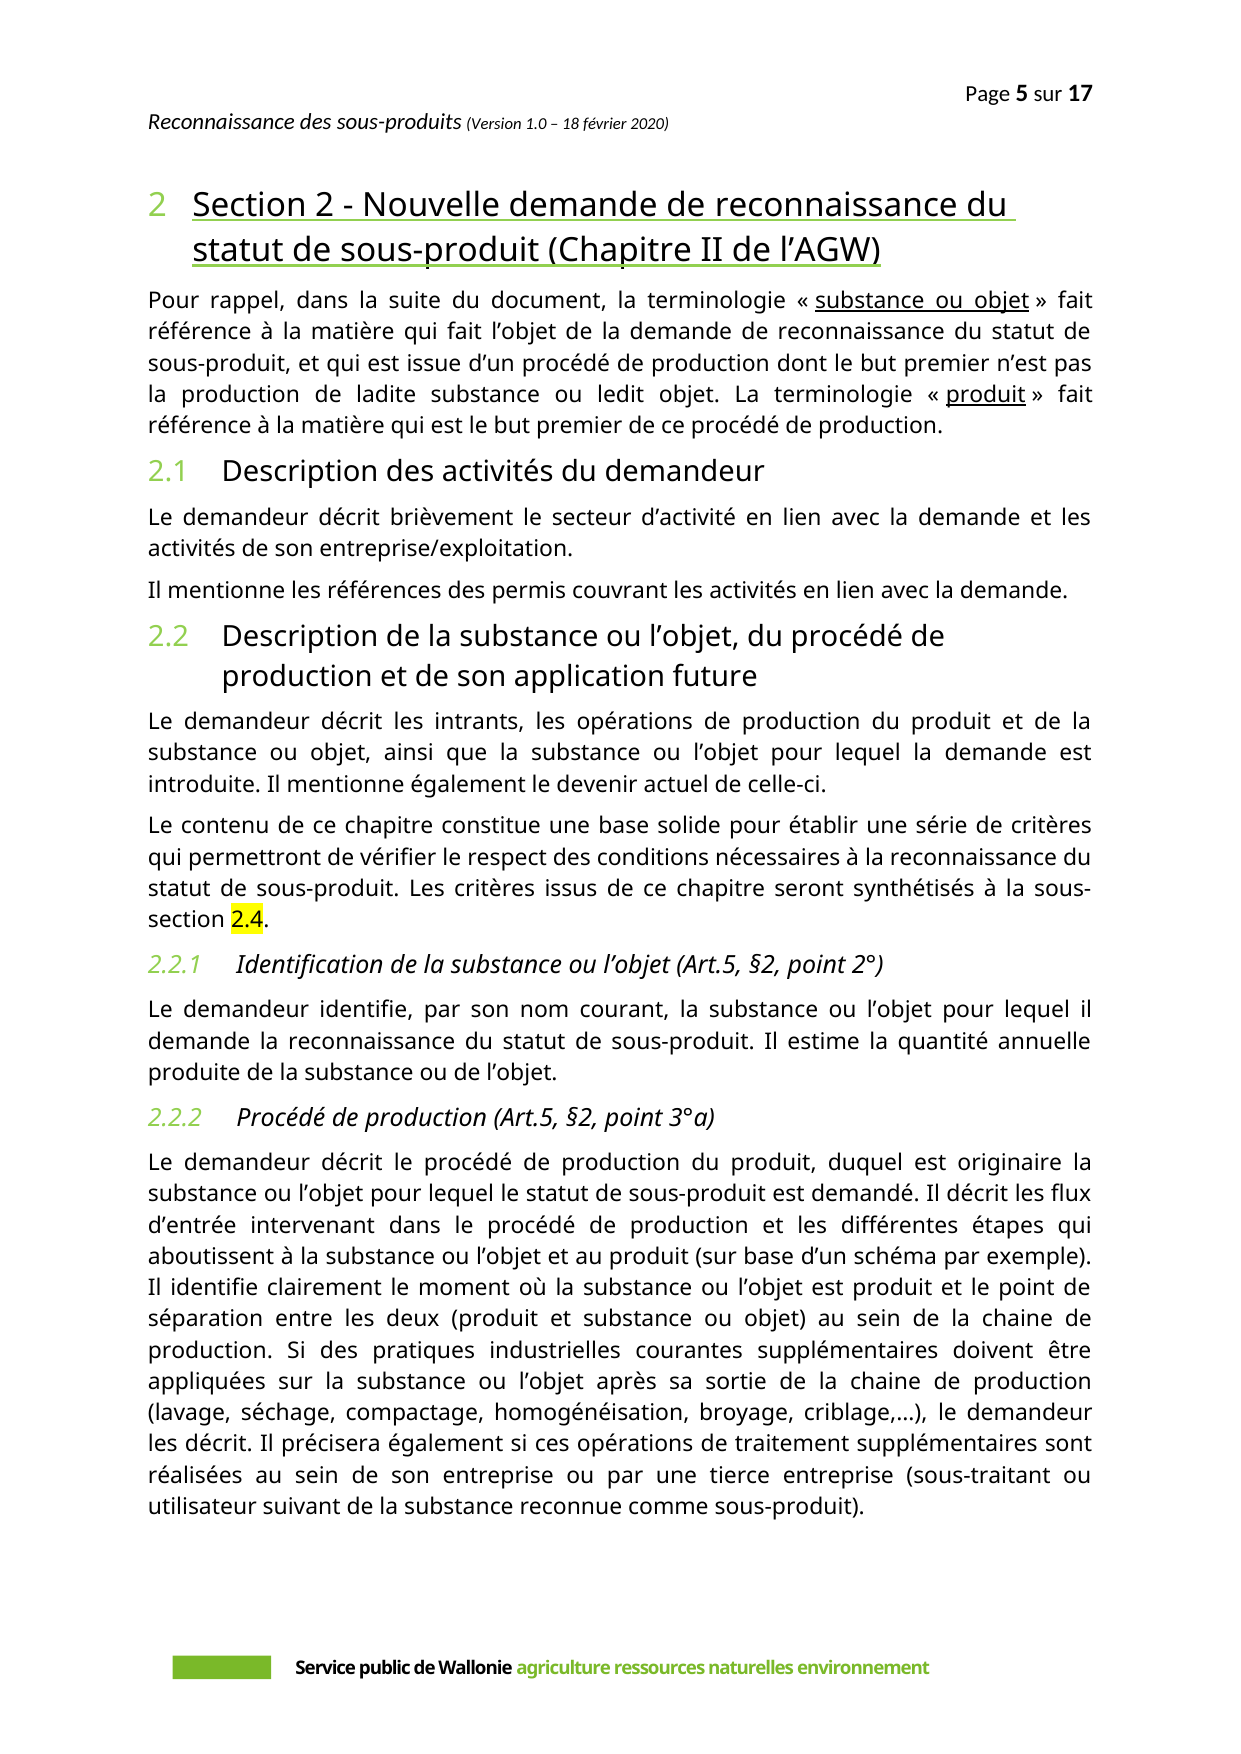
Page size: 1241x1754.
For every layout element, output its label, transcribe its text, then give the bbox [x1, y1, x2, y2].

text Le demandeur décrit brièvement le secteur d’activité en lien avec la demande et les activités de son entreprise/exploitation. [148, 501, 1093, 563]
text Le demandeur identifie, par son nom courant, la substance ou l’objet pour lequel il demande la reconnaissance du statut de sous-produit. Il estime la quantité annuelle produite de la substance ou de l’objet. [148, 993, 1093, 1087]
subtitle Section 2 - Nouvelle demande de reconnaissance du statut de sous-produit (Chapitre II de l’AGW) [148, 181, 1093, 271]
subtitle Identification de la substance ou l’objet (Art.5, §2, point 2°) [148, 947, 1093, 981]
text Le demandeur décrit le procédé de production du produit, duquel est originaire la substance ou l’objet pour lequel le statut de sous-produit est demandé. Il décrit les flux d’entrée intervenant dans le procédé de production et les différentes étapes qui aboutissent à la substance ou l’objet et au produit (sur base d’un schéma par exemple). Il identifie clairement le moment où la substance ou l’objet est produit et le point de séparation entre les deux (produit et substance ou objet) au sein de la chaine de production. Si des pratiques industrielles courantes supplémentaires doivent être appliquées sur la substance ou l’objet après sa sortie de la chaine de production (lavage, séchage, compactage, homogénéisation, broyage, criblage,…), le demandeur les décrit. Il précisera également si ces opérations de traitement supplémentaires sont réalisées au sein de son entreprise ou par une tierce entreprise (sous-traitant ou utilisateur suivant de la substance reconnue comme sous-produit). [148, 1146, 1093, 1521]
text Le contenu de ce chapitre constitue une base solide pour établir une série de critères qui permettront de vérifier le respect des conditions nécessaires à la reconnaissance du statut de sous-produit. Les critères issus de ce chapitre seront synthétisés à la sous-section 2.4. [148, 809, 1093, 934]
subtitle Procédé de production (Art.5, §2, point 3°a) [148, 1099, 1093, 1134]
text Il mentionne les références des permis couvrant les activités en lien avec la demande. [148, 574, 1093, 605]
text Le demandeur décrit les intrants, les opérations de production du produit et de la substance ou objet, ainsi que la substance ou l’objet pour lequel la demande est introduite. Il mentionne également le devenir actuel de celle-ci. [148, 705, 1093, 799]
subtitle Description de la substance ou l’objet, du procédé de production et de son application future [148, 615, 1093, 695]
subtitle Description des activités du demandeur [148, 451, 1093, 490]
text Pour rappel, dans la suite du document, la terminologie « substance ou objet » fait référence à la matière qui fait l’objet de la demande de reconnaissance du statut de sous-produit, et qui est issue d’un procédé de production dont le but premier n’est pas la production de ladite substance ou ledit objet. La terminologie « produit » fait référence à la matière qui est le but premier de ce procédé de production. [148, 284, 1093, 440]
